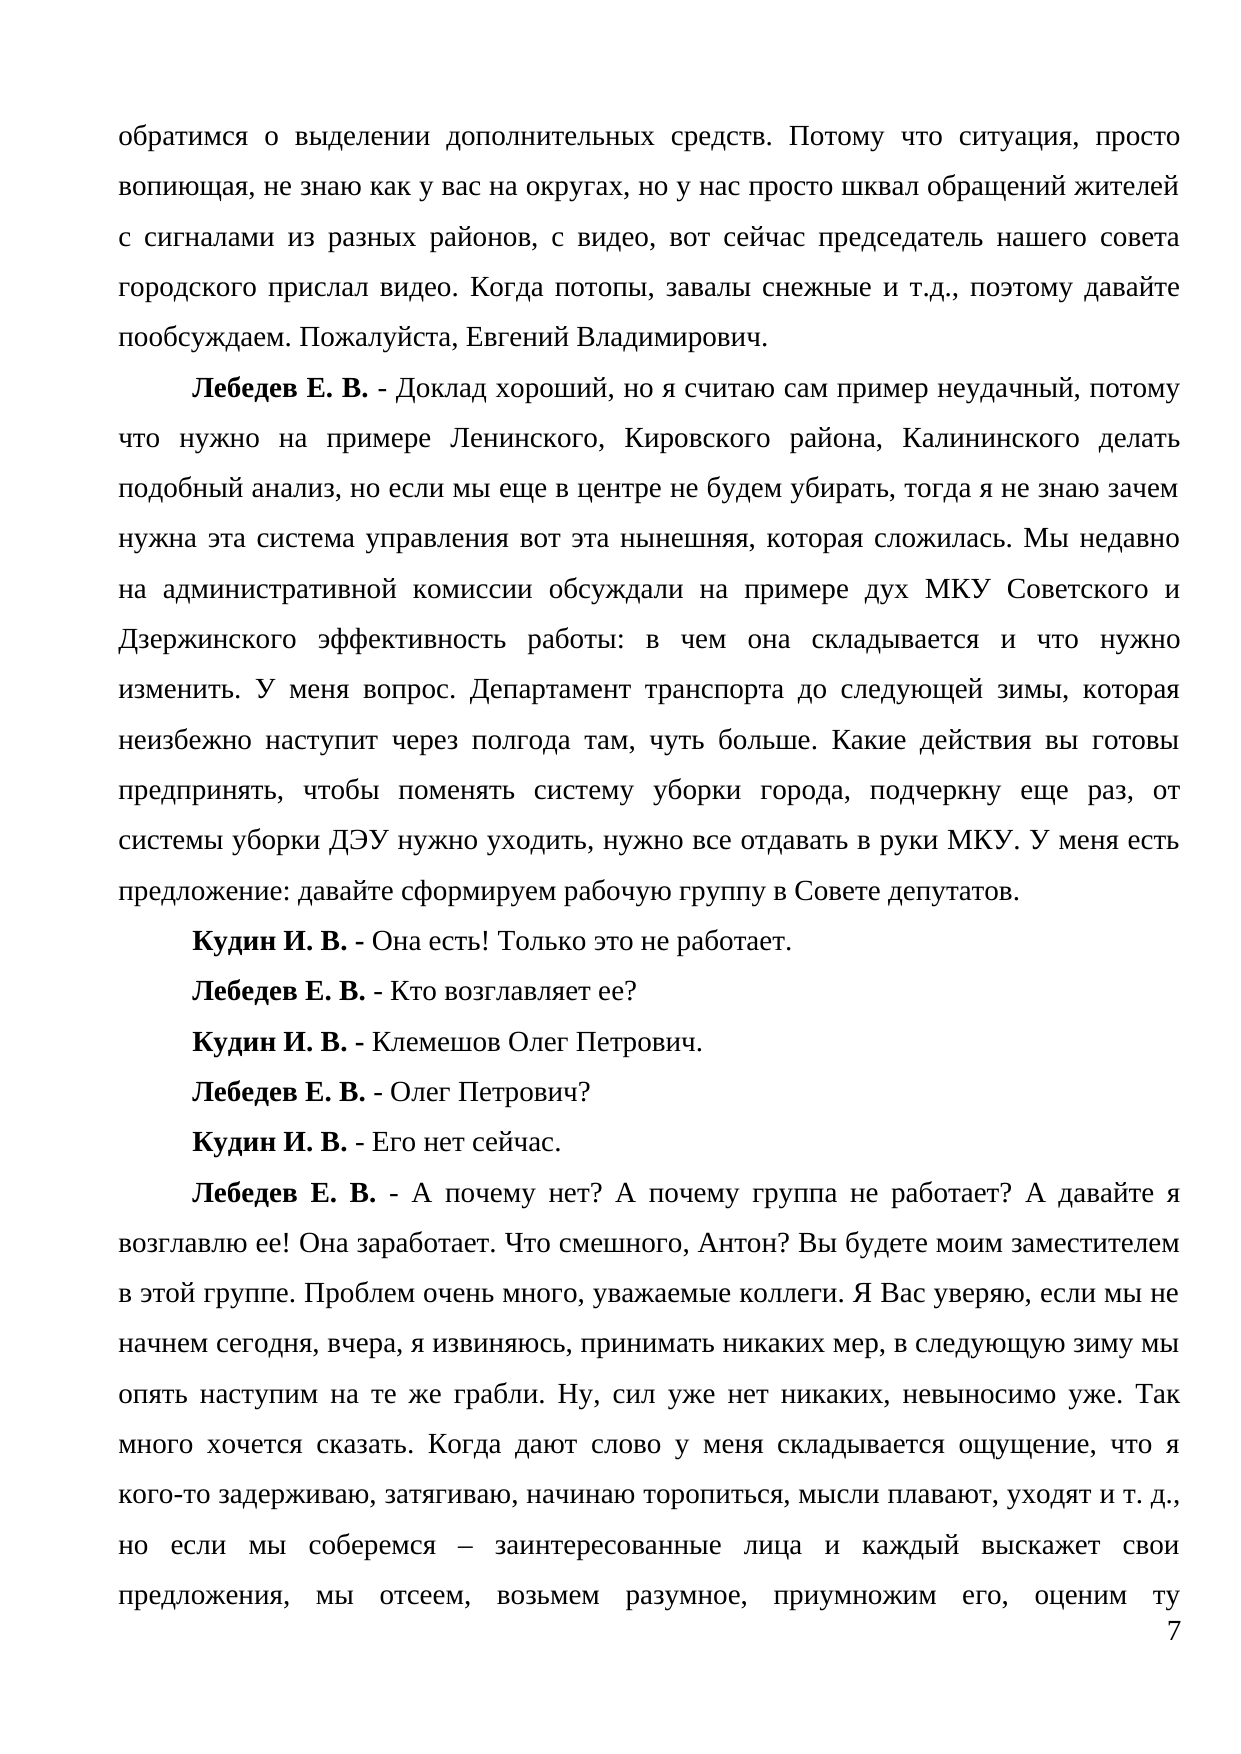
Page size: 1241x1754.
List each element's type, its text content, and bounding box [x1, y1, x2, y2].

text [118, 118, 1181, 353]
text Лебедев Е. В. - Доклад хороший, но я считаю сам пример неудачный, потому что нужно на примере Ленинского, Кировского района, Калининского делать подобный анализ, но если мы еще в центре не будем убирать, тогда я не знаю зачем нужна эта система управления вот эта нынешняя, которая сложилась. Мы недавно на административной комиссии обсуждали на примере дух МКУ Советского и Дзержинского эффективность работы: в чем она складывается и что нужно изменить. У меня вопрос. Департамент транспорта до следующей зимы, которая неизбежно наступит через полгода там, чуть больше. Какие действия вы готовы предпринять, чтобы поменять систему уборки города, подчеркну еще раз, от системы уборки ДЭУ нужно уходить, нужно все отдавать в руки МКУ. У меня есть предложение: давайте сформируем рабочую группу в Совете депутатов. [118, 370, 1181, 906]
text Лебедев Е. В. - Кто возглавляет ее? [118, 973, 1181, 1007]
text Лебедев Е. В. - Олег Петрович? [118, 1074, 1181, 1108]
text Кудин И. В. - Его нет сейчас. [118, 1124, 1181, 1158]
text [118, 1175, 1181, 1611]
text Кудин И. В. - Клемешов Олег Петрович. [118, 1024, 1181, 1057]
text Кудин И. В. - Она есть! Только это не работает. [118, 923, 1181, 957]
